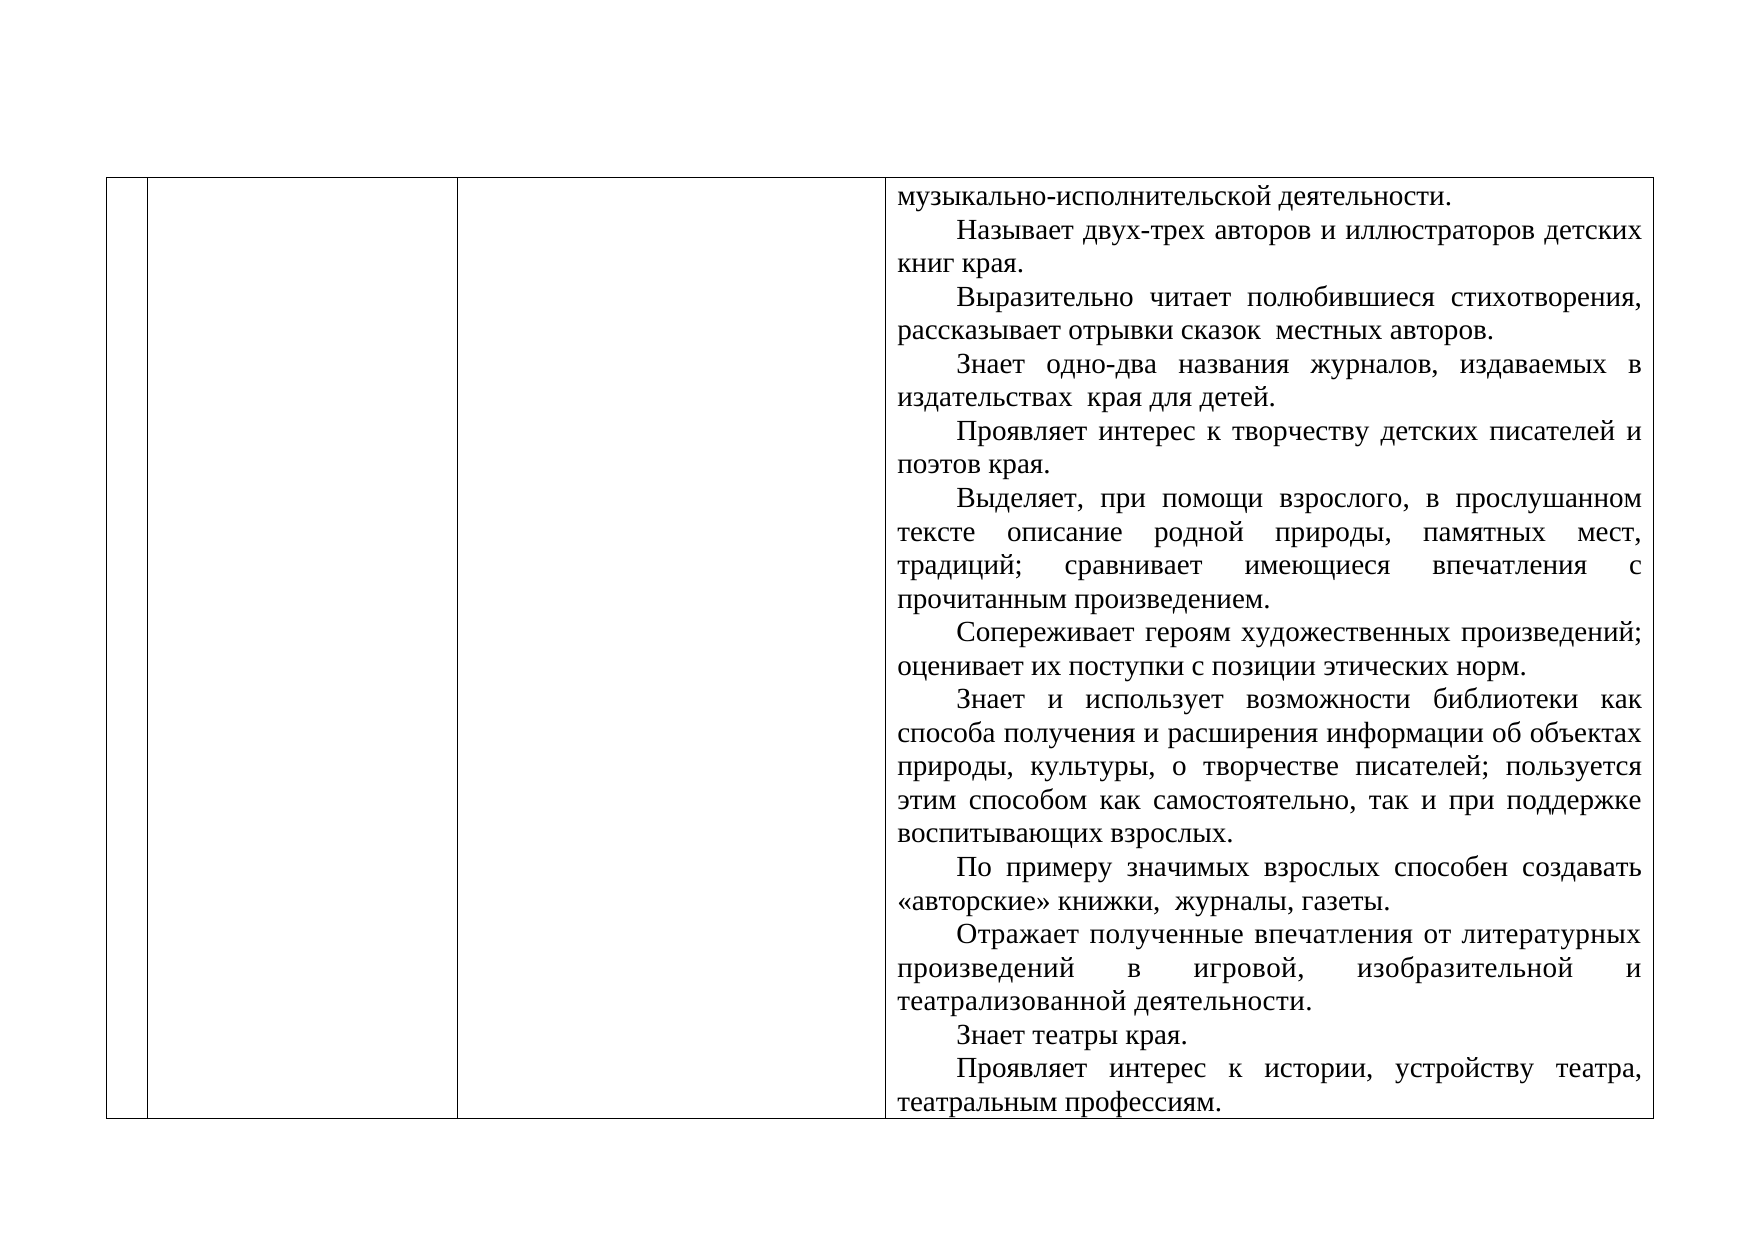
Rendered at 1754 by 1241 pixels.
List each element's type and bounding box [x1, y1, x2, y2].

table_cell [886, 178, 1653, 1117]
table_cell [148, 178, 457, 1117]
table_cell [458, 178, 885, 1117]
table_cell [107, 178, 147, 1117]
